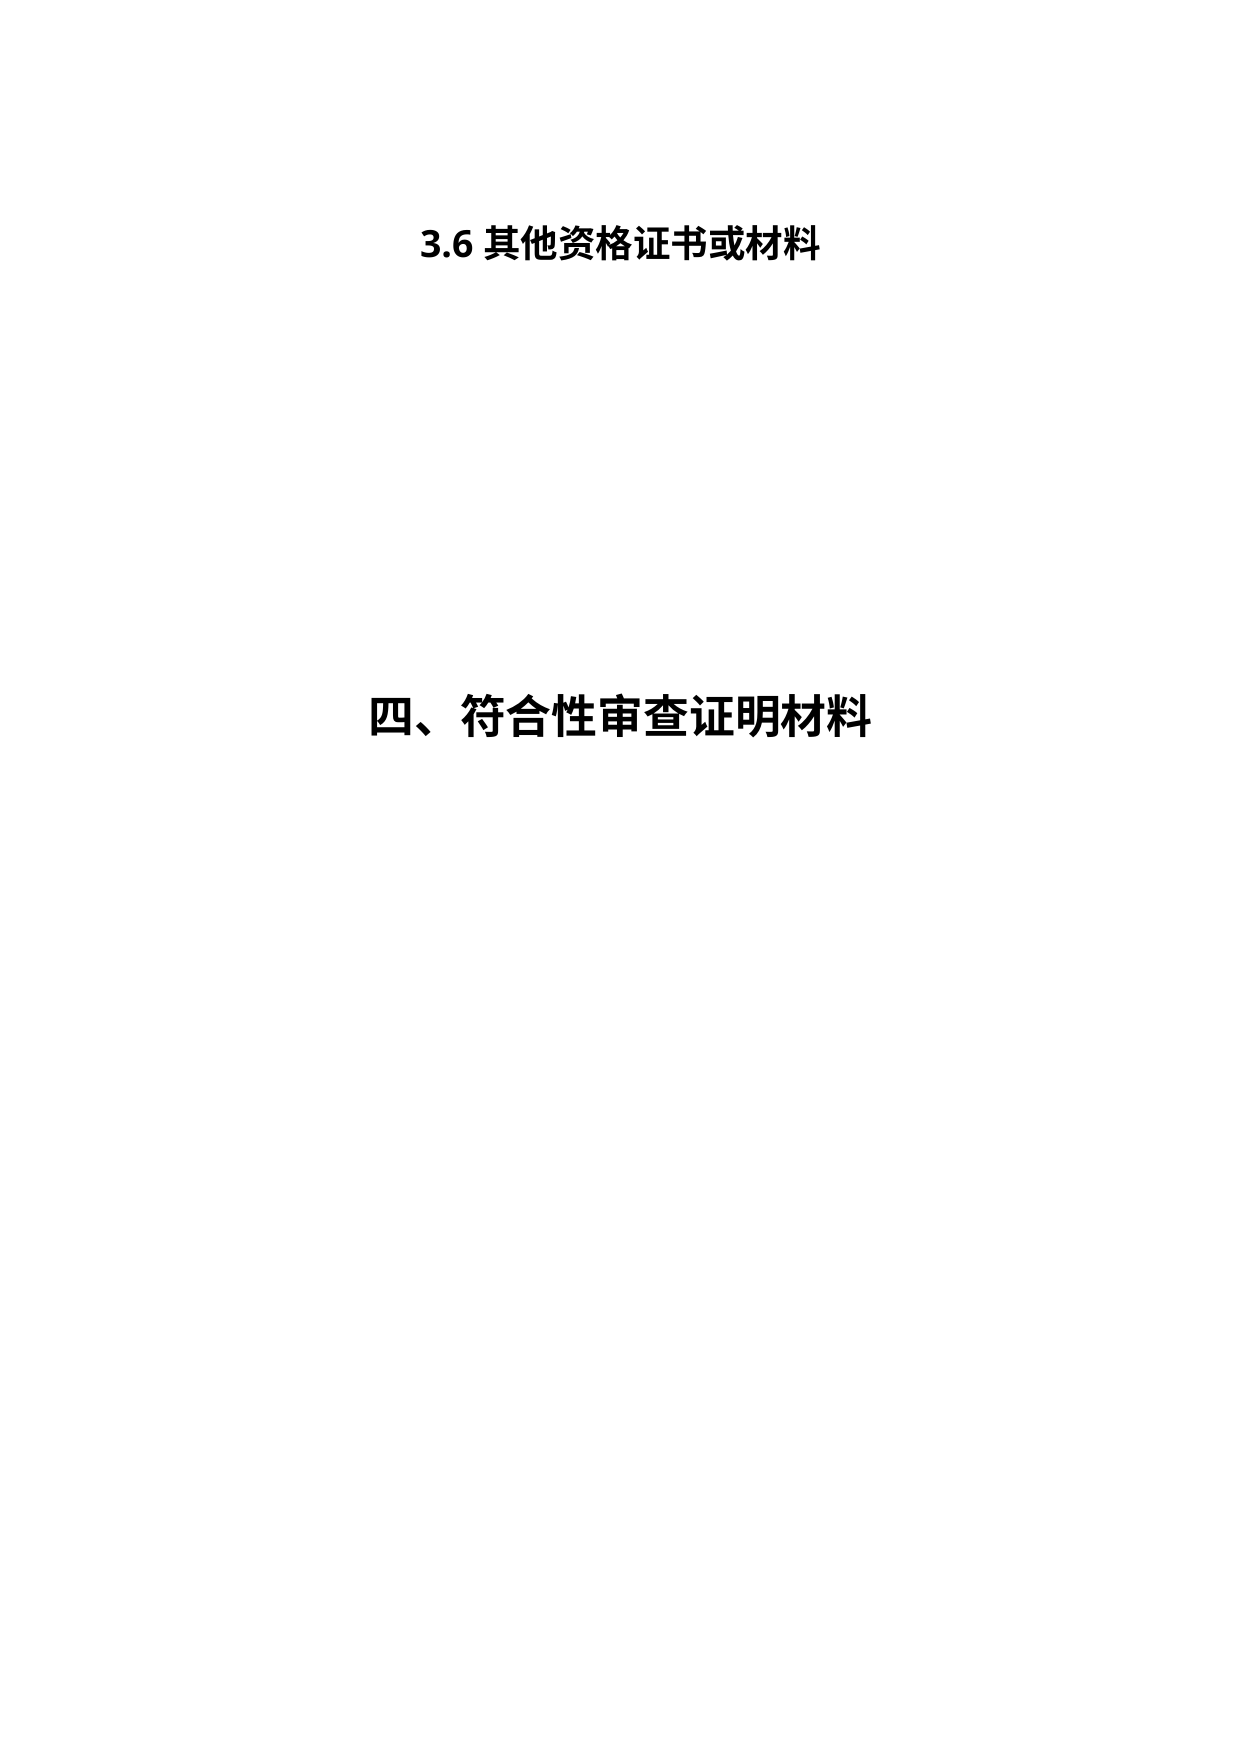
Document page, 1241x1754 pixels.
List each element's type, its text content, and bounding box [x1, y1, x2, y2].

text 四、符合性审查证明材料 [168, 674, 1072, 754]
text 3.6 其他资格证书或材料 [168, 201, 1072, 280]
